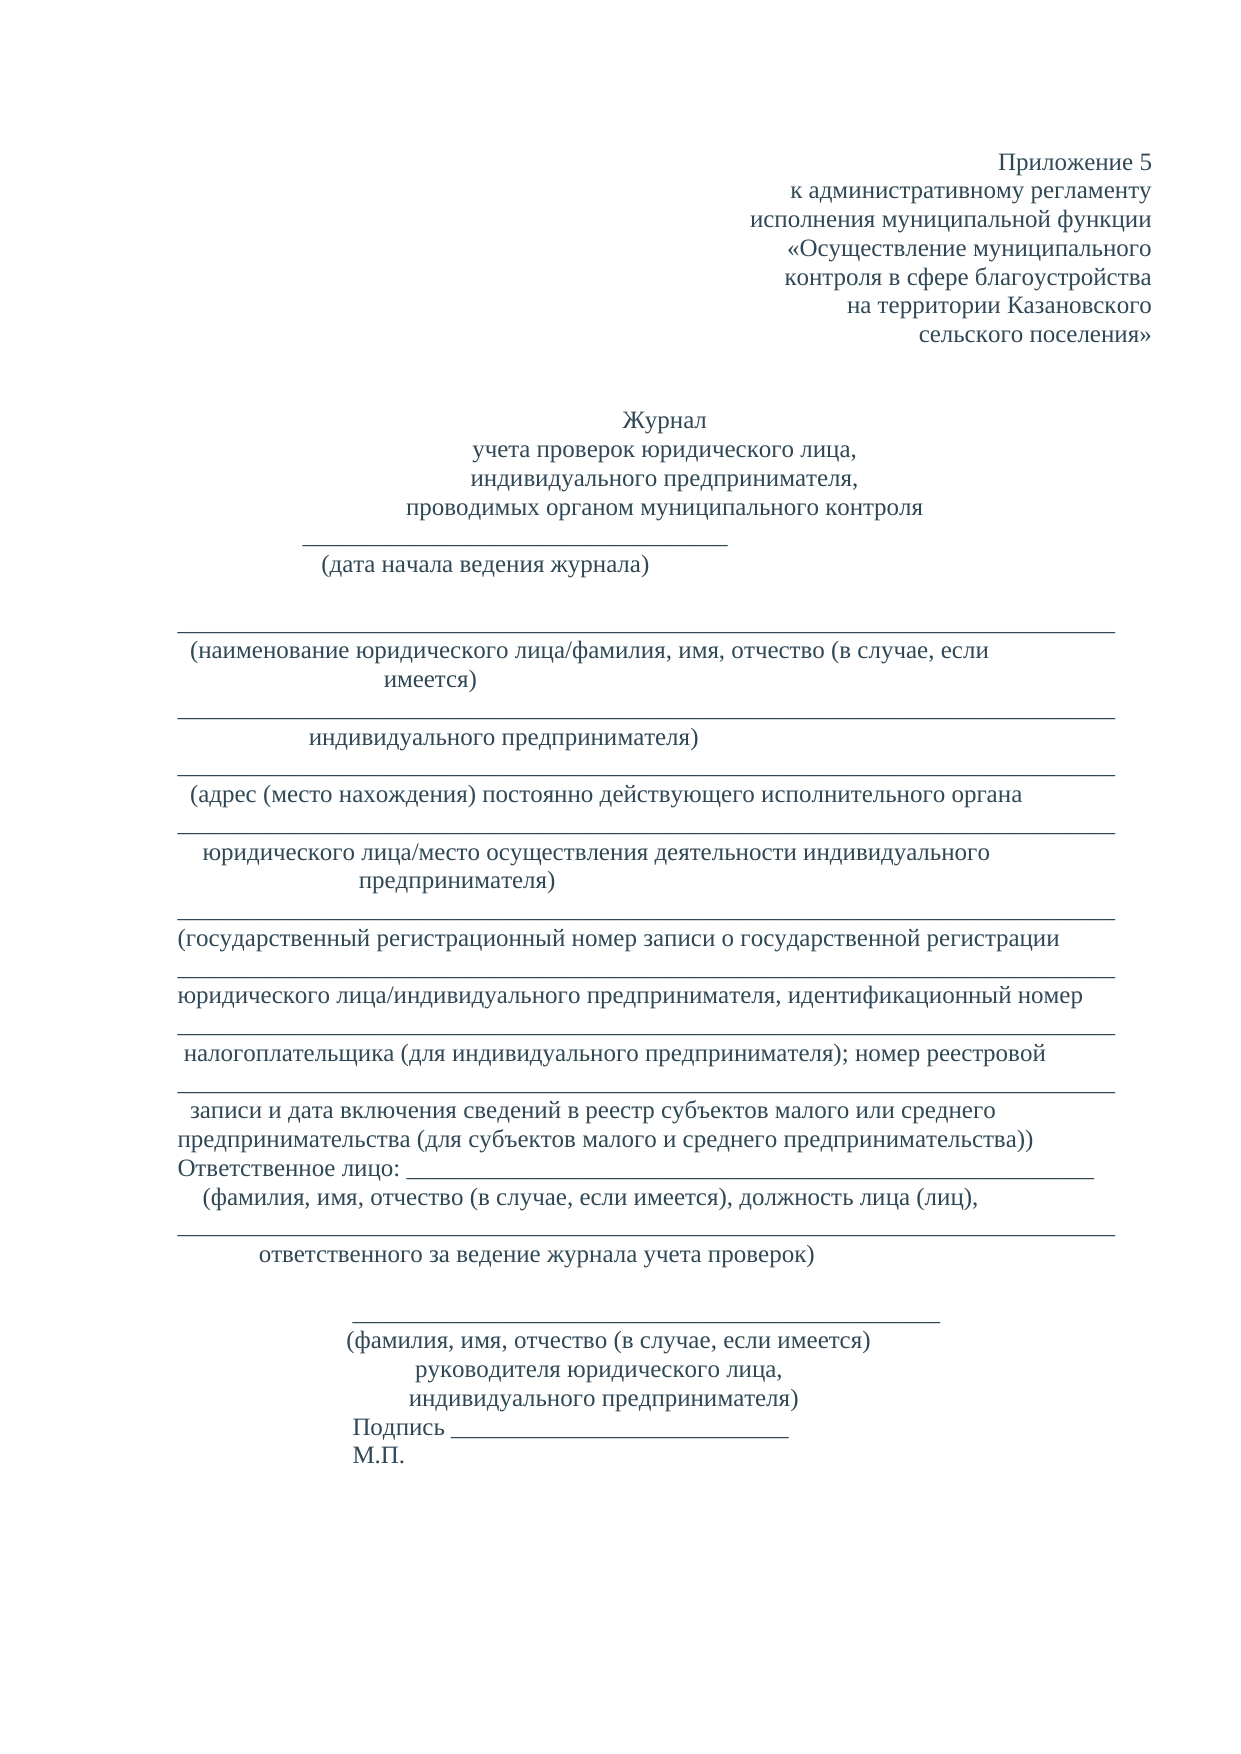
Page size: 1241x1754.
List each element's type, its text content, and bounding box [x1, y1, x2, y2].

text к административному регламенту [177, 176, 1152, 204]
text контроля в сфере благоустройства [177, 262, 1152, 291]
text __________________________________ [177, 521, 1152, 549]
text ___________________________________________________________________________ [177, 693, 1152, 722]
text ___________________________________________________________________________ [177, 1067, 1152, 1096]
text ___________________________________________________________________________ [177, 894, 1152, 923]
text ___________________________________________________________________________ [177, 607, 1152, 636]
text индивидуального предпринимателя, [177, 463, 1152, 492]
text ___________________________________________________________________________ [177, 1009, 1152, 1038]
text юридического лица/индивидуального предпринимателя, идентификационный номер [177, 981, 1152, 1009]
text «Осуществление муниципального [177, 233, 1152, 262]
text (фамилия, имя, отчество (в случае, если имеется), должность лица (лиц), [177, 1182, 1152, 1211]
text на территории Казановского [177, 291, 1152, 319]
text ___________________________________________________________________________ [177, 952, 1152, 981]
text имеется) [177, 664, 1152, 693]
text (фамилия, имя, отчество (в случае, если имеется) [177, 1326, 1152, 1354]
text Приложение 5 [177, 147, 1152, 176]
text ___________________________________________________________________________ [177, 751, 1152, 779]
text (государственный регистрационный номер записи о государственной регистрации [177, 923, 1152, 952]
text (дата начала ведения журнала) [177, 549, 1152, 578]
text индивидуального предпринимателя) [177, 722, 1152, 751]
text Подпись ___________________________ [177, 1412, 1152, 1441]
text _______________________________________________ [177, 1297, 1152, 1326]
text предпринимательства (для субъектов малого и среднего предпринимательства)) [177, 1124, 1152, 1153]
text ___________________________________________________________________________ [177, 808, 1152, 837]
text (наименование юридического лица/фамилия, имя, отчество (в случае, если [177, 636, 1152, 664]
text юридического лица/место осуществления деятельности индивидуального [177, 837, 1152, 866]
text индивидуального предпринимателя) [177, 1383, 1152, 1412]
text ___________________________________________________________________________ [177, 1211, 1152, 1239]
text проводимых органом муниципального контроля [177, 492, 1152, 521]
text Журнал [177, 406, 1152, 434]
text учета проверок юридического лица, [177, 434, 1152, 463]
text Ответственное лицо: _______________________________________________________ [177, 1153, 1152, 1182]
text ответственного за ведение журнала учета проверок) [177, 1239, 1152, 1268]
text руководителя юридического лица, [177, 1354, 1152, 1383]
text налогоплательщика (для индивидуального предпринимателя); номер реестровой [177, 1038, 1152, 1067]
text исполнения муниципальной функции [177, 204, 1152, 233]
text предпринимателя) [177, 866, 1152, 894]
text сельского поселения» [177, 319, 1152, 348]
text (адрес (место нахождения) постоянно действующего исполнительного органа [177, 779, 1152, 808]
text записи и дата включения сведений в реестр субъектов малого или среднего [177, 1096, 1152, 1124]
text М.П. [177, 1441, 1152, 1469]
